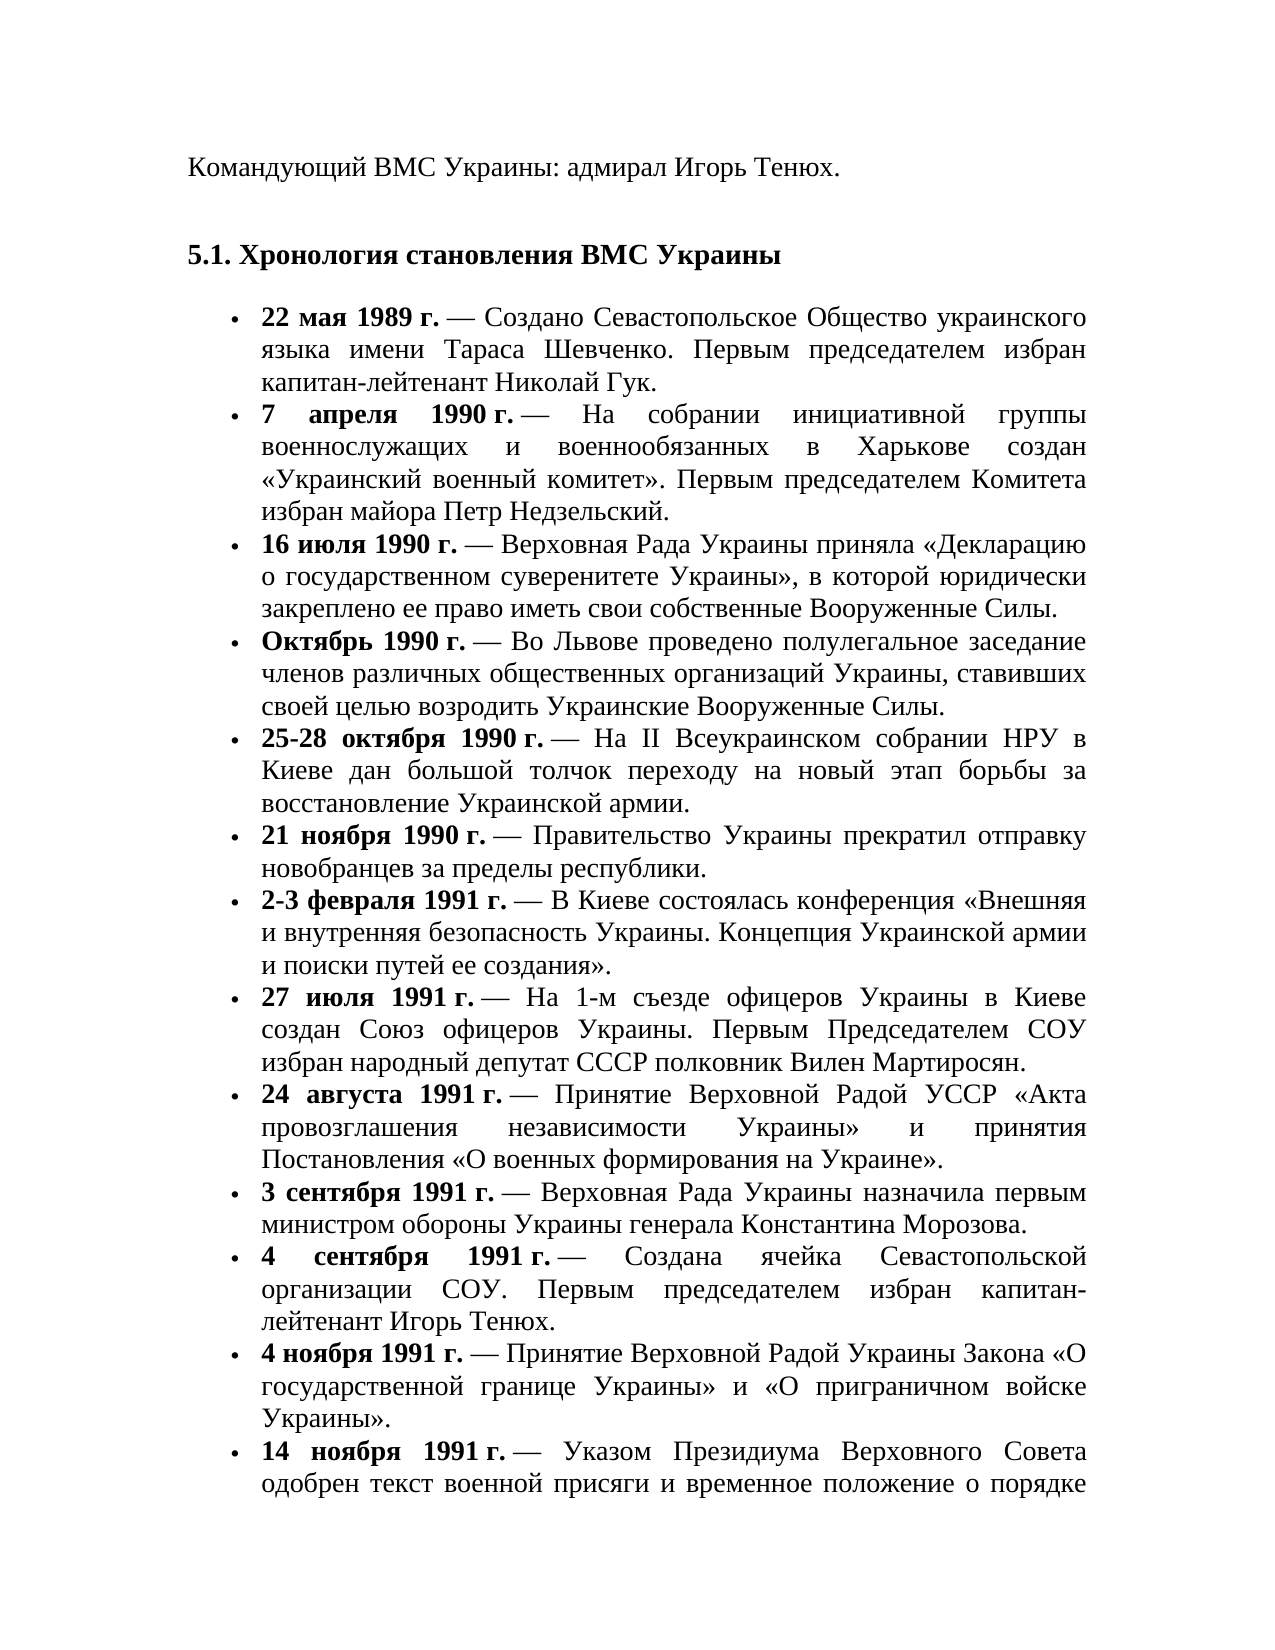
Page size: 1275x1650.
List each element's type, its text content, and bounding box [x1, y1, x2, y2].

list 7 апреля 1990 г. — На собрании инициативной группы военнослужащих и военнообязанных в Харькове создан «Украинский военный комитет». Первым председателем Комитета избран майора Петр Недзельский. [232, 397, 1087, 527]
list 5.1. Хронология становления ВМС Украины [187, 237, 1087, 270]
list 16 июля 1990 г. — Верховная Рада Украины приняла «Декларацию о государственном суверенитете Украины», в которой юридически закреплено ее право иметь свои собственные Вооруженные Силы. [232, 527, 1087, 624]
list 4 ноября 1991 г. — Принятие Верховной Радой Украины Закона «О государственной границе Украины» и «О приграничном войске Украины». [232, 1337, 1087, 1434]
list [232, 1434, 1087, 1498]
list 4 сентября 1991 г. — Создана ячейка Севастопольской организации СОУ. Первым председателем избран капитан-лейтенант Игорь Тенюх. [232, 1239, 1087, 1337]
list 3 сентября 1991 г. — Верховная Рада Украины назначила первым министром обороны Украины генерала Константина Морозова. [232, 1174, 1087, 1239]
text Командующий ВМС Украины: адмирал Игорь Тенюх. [187, 150, 1087, 182]
list 27 июля 1991 г. — На 1-м съезде офицеров Украины в Киеве создан Союз офицеров Украины. Первым Председателем СОУ избран народный депутат СССР полковник Вилен Мартиросян. [232, 980, 1087, 1077]
list 21 ноября 1990 г. — Правительство Украины прекратил отправку новобранцев за пределы республики. [232, 818, 1087, 883]
list 24 августа 1991 г. — Принятие Верховной Радой УССР «Акта провозглашения независимости Украины» и принятия Постановления «О военных формирования на Украине». [232, 1077, 1087, 1174]
list 22 мая 1989 г. — Создано Севастопольское Общество украинского языка имени Тараса Шевченко. Первым председателем избран капитан-лейтенант Николай Гук. [232, 300, 1087, 397]
list Октябрь 1990 г. — Во Львове проведено полулегальное заседание членов различных общественных организаций Украины, ставивших своей целью возродить Украинские Вооруженные Силы. [232, 624, 1087, 721]
list 2-3 февраля 1991 г. — В Киеве состоялась конференция «Внешняя и внутренняя безопасность Украины. Концепция Украинской армии и поиски путей ее создания». [232, 883, 1087, 980]
list 25-28 октября 1990 г. — На II Всеукраинском собрании НРУ в Киеве дан большой толчок переходу на новый этап борьбы за восстановление Украинской армии. [232, 721, 1087, 818]
